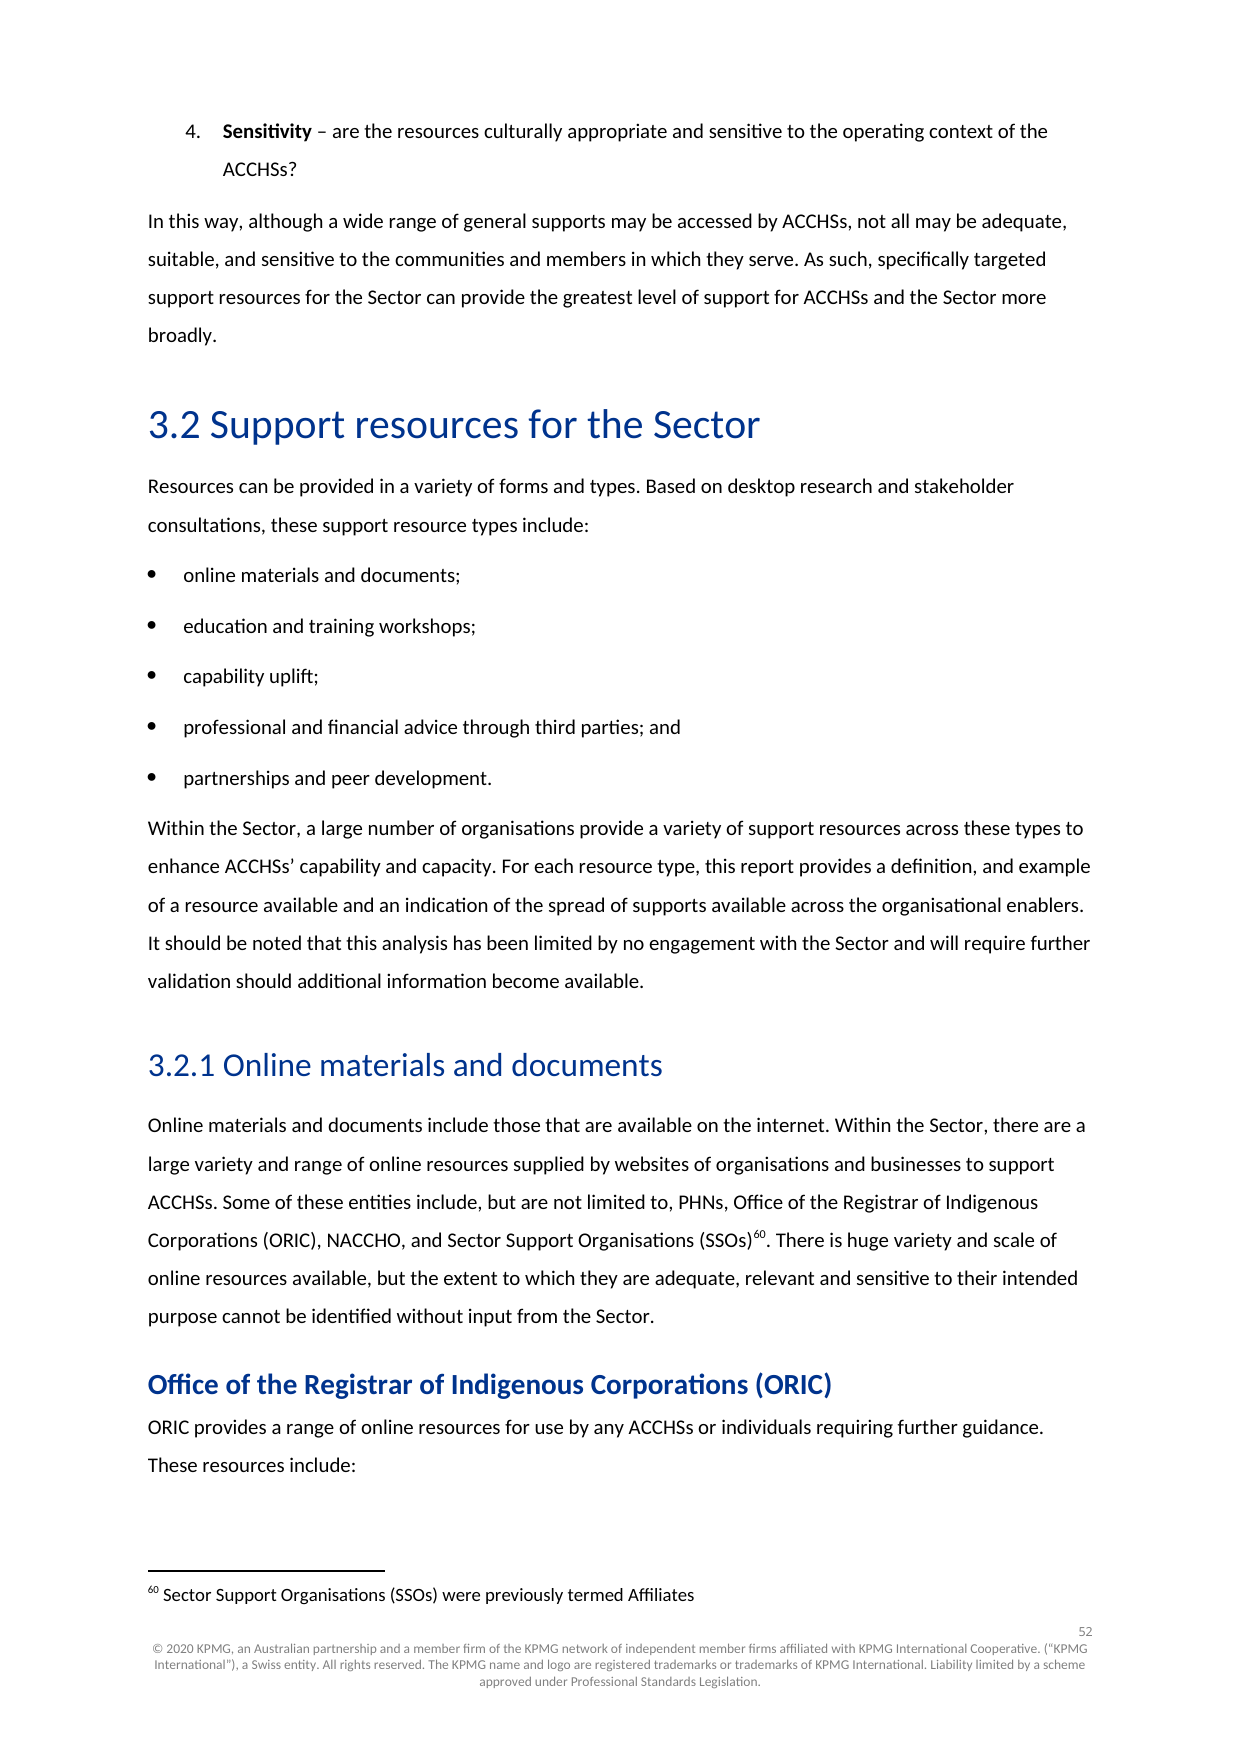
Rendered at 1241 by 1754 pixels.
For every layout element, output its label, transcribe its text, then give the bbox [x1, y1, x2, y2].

subtitle 3.2.1 Online materials and documents [148, 1044, 1092, 1084]
list capability uplift; [148, 664, 1092, 689]
text Within the Sector, a large number of organisations provide a variety of support resources across these types to enhance ACCHSs’ capability and capacity. For each resource type, this report provides a definition, and example of a resource available and an indication of the spread of supports available across the organisational enablers. It should be noted that this analysis has been limited by no engagement with the Sector and will require further validation should additional information become available. [148, 816, 1092, 993]
list education and training workshops; [148, 613, 1092, 638]
subtitle 3.2 Support resources for the Sector [148, 398, 1092, 449]
list professional and financial advice through third parties; and [148, 714, 1092, 740]
list Sensitivity – are the resources culturally appropriate and sensitive to the operating context of the ACCHSs? [185, 118, 1092, 182]
text Online materials and documents include those that are available on the internet. Within the Sector, there are a large variety and range of online resources supplied by websites of organisations and businesses to support ACCHSs. Some of these entities include, but are not limited to, PHNs, Office of the Registrar of Indigenous Corporations (ORIC), NACCHO, and Sector Support Organisations (SSOs). There is huge variety and scale of online resources available, but the extent to which they are adequate, relevant and sensitive to their intended purpose cannot be identified without input from the Sector. [148, 1113, 1092, 1329]
list online materials and documents; [148, 562, 1092, 588]
list partnerships and peer development. [148, 765, 1092, 790]
text In this way, although a wide range of general supports may be accessed by ACCHSs, not all may be adequate, suitable, and sensitive to the communities and members in which they serve. As such, specifically targeted support resources for the Sector can provide the greatest level of support for ACCHSs and the Sector more broadly. [148, 208, 1092, 348]
text Resources can be provided in a variety of forms and types. Based on desktop research and stakeholder consultations, these support resource types include: [148, 474, 1092, 537]
text ORIC provides a range of online resources for use by any ACCHSs or individuals requiring further guidance. These resources include: [148, 1414, 1092, 1478]
subtitle Office of the Registrar of Indigenous Corporations (ORIC) [148, 1366, 1092, 1402]
